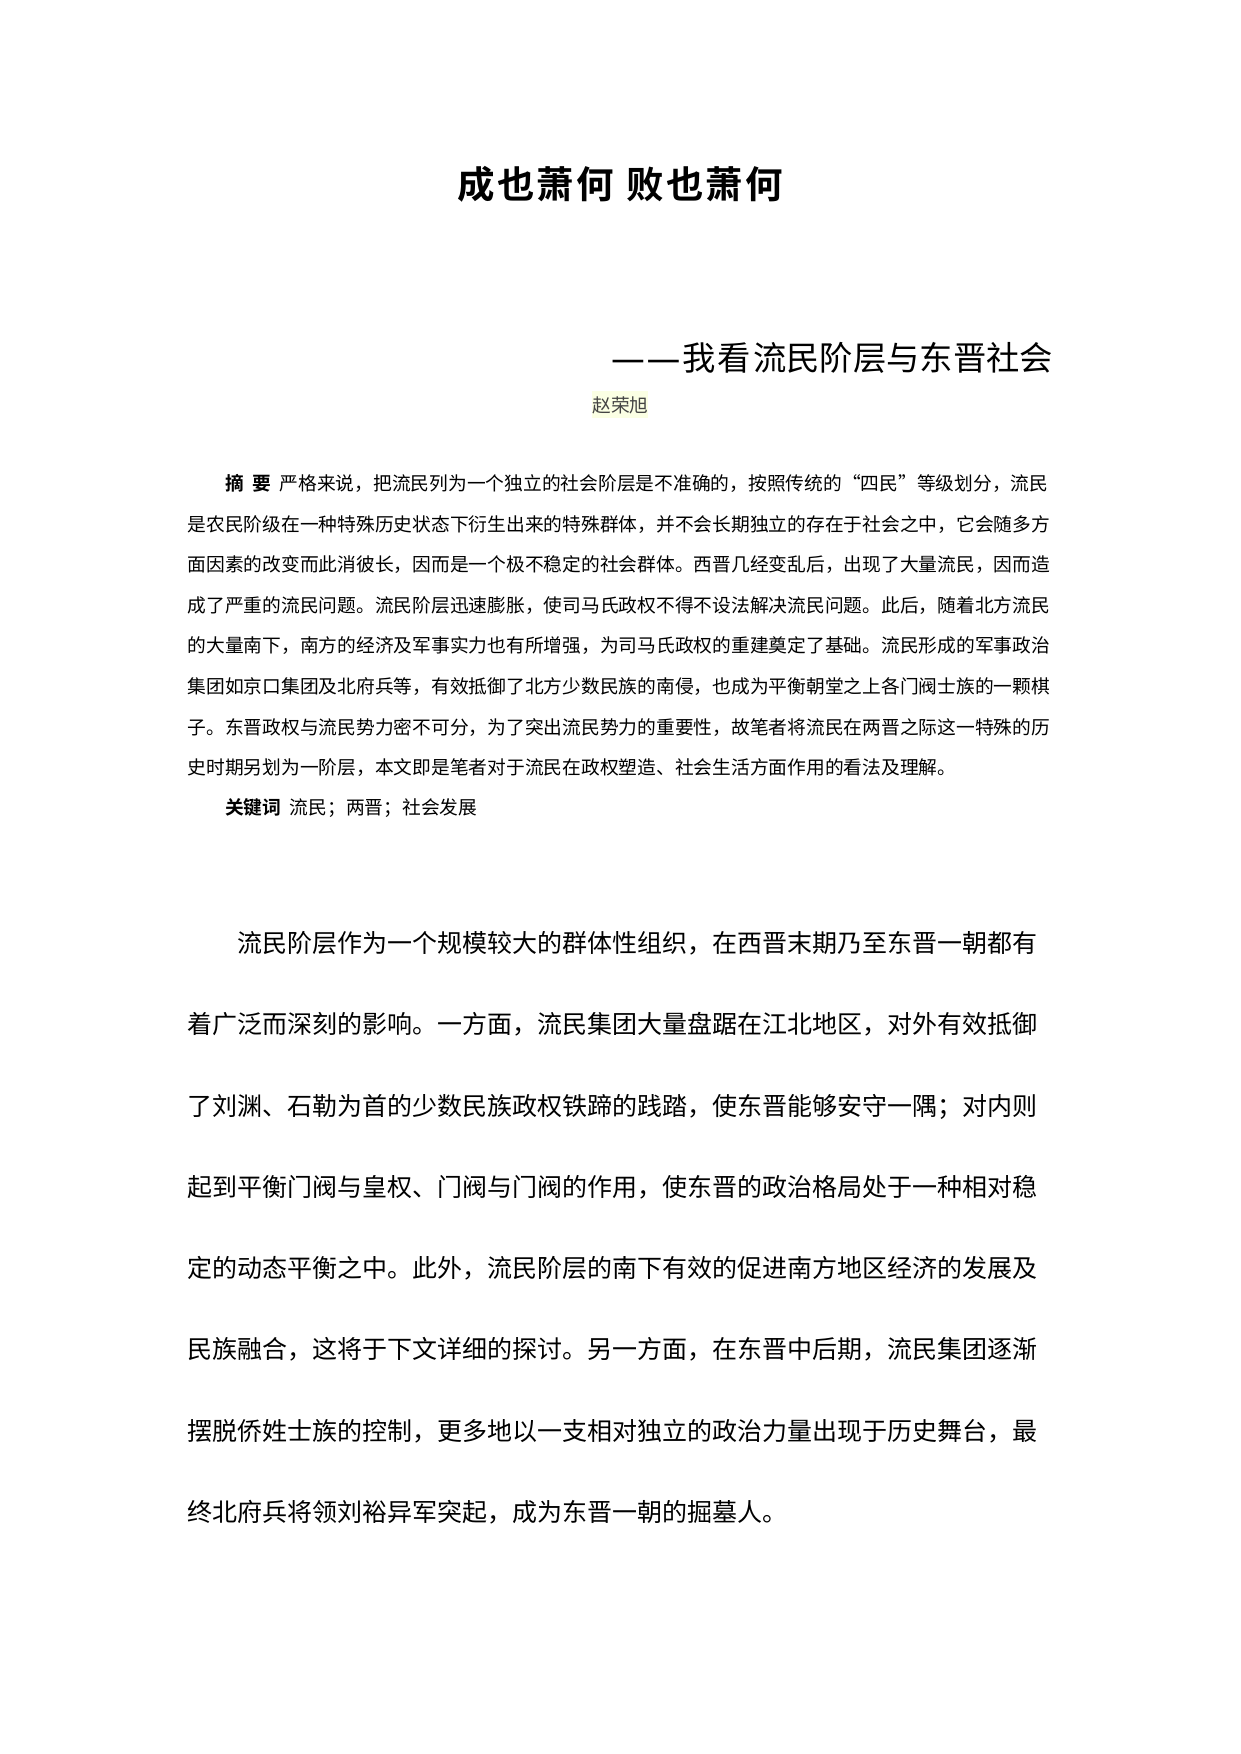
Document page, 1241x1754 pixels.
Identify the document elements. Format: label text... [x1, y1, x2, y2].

text 流民阶层作为一个规模较大的群体性组织，在西晋末期乃至东晋一朝都有着广泛而深刻的影响。一方面，流民集团大量盘踞在江北地区，对外有效抵御了刘渊、石勒为首的少数民族政权铁蹄的践踏，使东晋能够安守一隅；对内则起到平衡门阀与皇权、门阀与门阀的作用，使东晋的政治格局处于一种相对稳定的动态平衡之中。此外，流民阶层的南下有效的促进南方地区经济的发展及民族融合，这将于下文详细的探讨。另一方面，在东晋中后期，流民集团逐渐摆脱侨姓士族的控制，更多地以一支相对独立的政治力量出现于历史舞台，最终北府兵将领刘裕异军突起，成为东晋一朝的掘墓人。 [187, 909, 1053, 1543]
text 成也萧何 败也萧何 [187, 150, 1053, 215]
text 摘 要 严格来说，把流民列为一个独立的社会阶层是不准确的，按照传统的“四民”等级划分，流民是农民阶级在一种特殊历史状态下衍生出来的特殊群体，并不会长期独立的存在于社会之中，它会随多方面因素的改变而此消彼长，因而是一个极不稳定的社会群体。西晋几经变乱后，出现了大量流民，因而造成了严重的流民问题。流民阶层迅速膨胀，使司马氏政权不得不设法解决流民问题。此后，随着北方流民的大量南下，南方的经济及军事实力也有所增强，为司马氏政权的重建奠定了基础。流民形成的军事政治集团如京口集团及北府兵等，有效抵御了北方少数民族的南侵，也成为平衡朝堂之上各门阀士族的一颗棋子。东晋政权与流民势力密不可分，为了突出流民势力的重要性，故笔者将流民在两晋之际这一特殊的历史时期另划为一阶层，本文即是笔者对于流民在政权塑造、社会生活方面作用的看法及理解。 [187, 466, 1053, 783]
text 赵荣旭 [187, 388, 1053, 421]
text ——我看流民阶层与东晋社会 [187, 323, 1053, 388]
text 关键词 流民；两晋；社会发展 [187, 790, 1053, 822]
